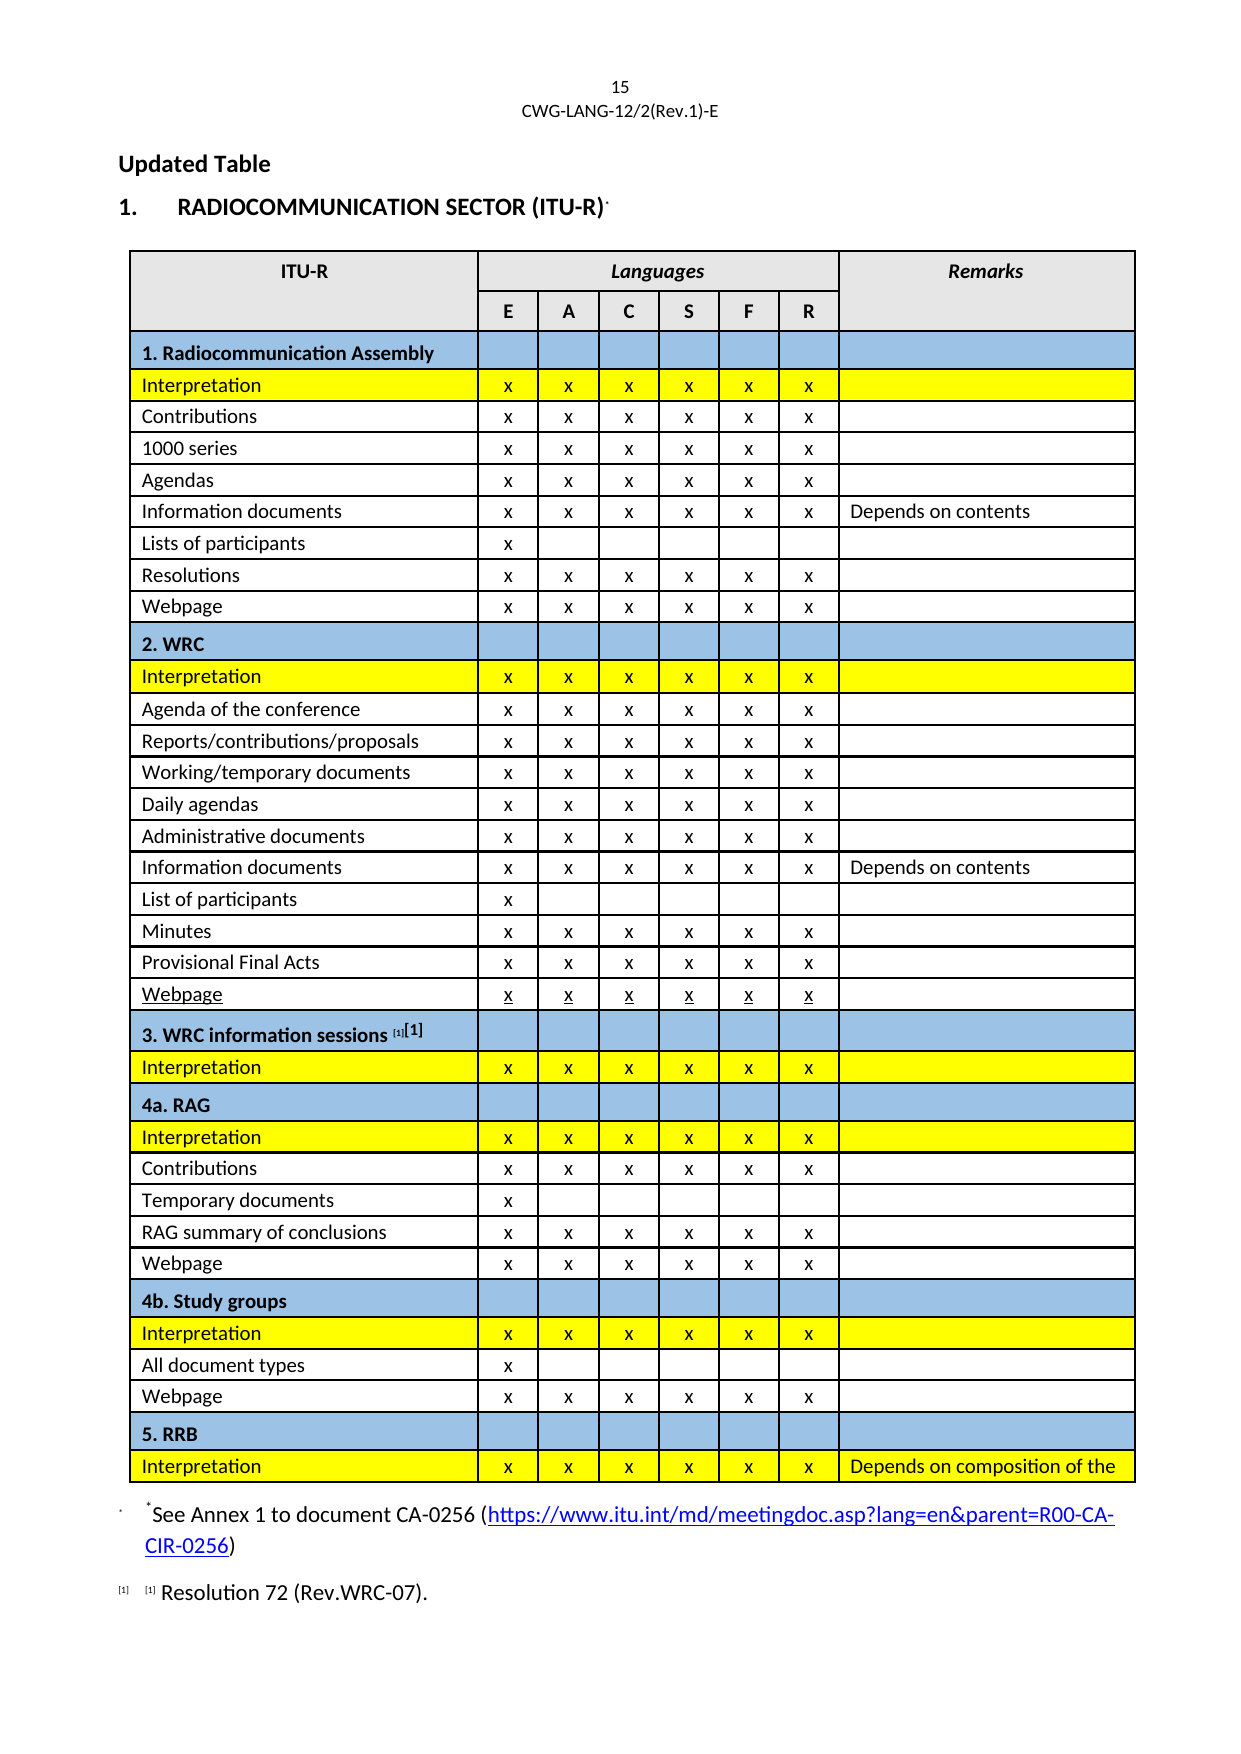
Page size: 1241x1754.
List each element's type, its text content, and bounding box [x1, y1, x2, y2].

table_cell x [780, 1217, 838, 1246]
table_cell Agenda of the conference [131, 694, 477, 724]
table_cell [539, 623, 598, 659]
table_cell x [600, 948, 658, 977]
table_cell x [660, 979, 718, 1009]
table_cell 3. WRC information sessions [1] [131, 1011, 477, 1050]
table_cell Administrative documents [131, 821, 477, 850]
table_cell [600, 1011, 658, 1050]
table_cell x [479, 528, 537, 558]
table_cell Interpretation [131, 1451, 477, 1481]
table_cell x [660, 370, 718, 399]
table_cell 4b. Study groups [131, 1280, 477, 1316]
table_cell [660, 623, 718, 659]
table_cell [840, 1350, 1134, 1379]
table_cell x [660, 560, 718, 589]
table_cell [660, 1084, 718, 1120]
table_cell [840, 1084, 1134, 1120]
table_cell [840, 884, 1134, 914]
table_cell 1000 series [131, 433, 477, 463]
table_cell 1. Radiocommunication Assembly [131, 332, 477, 368]
table_cell Interpretation [131, 1052, 477, 1082]
table_cell [840, 1217, 1134, 1246]
table_cell x [600, 1249, 658, 1278]
table_cell x [600, 497, 658, 526]
table_cell [840, 560, 1134, 589]
table_cell x [539, 821, 598, 850]
table_cell x [479, 1350, 537, 1379]
table_cell [479, 1413, 537, 1449]
table_cell [660, 332, 718, 368]
table_cell Information documents [131, 853, 477, 882]
table_cell [840, 948, 1134, 977]
table_cell [840, 402, 1134, 431]
table_cell x [720, 1381, 778, 1411]
table_cell x [720, 694, 778, 724]
table_cell [720, 1350, 778, 1379]
table_cell x [660, 916, 718, 945]
table_cell [780, 528, 838, 558]
table_cell x [720, 916, 778, 945]
table_cell [840, 726, 1134, 755]
table_cell [780, 1084, 838, 1120]
table_cell x [660, 758, 718, 787]
table_cell x [539, 853, 598, 882]
table_cell x [660, 948, 718, 977]
table_cell [840, 821, 1134, 850]
table_cell [840, 1154, 1134, 1183]
table_cell x [479, 979, 537, 1009]
table_cell x [780, 465, 838, 494]
table_cell [479, 1011, 537, 1050]
table_cell Webpage [131, 592, 477, 621]
table_cell [840, 789, 1134, 819]
table_cell x [720, 1052, 778, 1082]
table_cell [720, 1413, 778, 1449]
table_cell [840, 758, 1134, 787]
table_cell x [600, 1122, 658, 1151]
table_cell x [720, 948, 778, 977]
table_cell S [660, 292, 718, 330]
table_cell [479, 1084, 537, 1120]
table_cell [780, 1280, 838, 1316]
table_cell [840, 465, 1134, 494]
table_cell x [600, 853, 658, 882]
table_cell x [600, 465, 658, 494]
table_cell x [479, 1185, 537, 1215]
table_cell x [600, 1052, 658, 1082]
table_cell x [539, 592, 598, 621]
table_cell x [720, 661, 778, 692]
table_cell R [780, 292, 838, 330]
table_cell x [539, 1052, 598, 1082]
table_cell x [660, 1052, 718, 1082]
table_cell F [720, 292, 778, 330]
table_cell [539, 332, 598, 368]
table_cell x [720, 1318, 778, 1348]
table_cell x [720, 1217, 778, 1246]
table_cell [600, 1084, 658, 1120]
table_cell x [479, 853, 537, 882]
table_cell x [600, 789, 658, 819]
table_cell x [720, 497, 778, 526]
table_cell [600, 1280, 658, 1316]
table_cell x [600, 1318, 658, 1348]
table_cell x [780, 1154, 838, 1183]
table_cell Webpage [131, 1381, 477, 1411]
table_cell Webpage [131, 1249, 477, 1278]
table_cell x [479, 1249, 537, 1278]
table_cell x [660, 789, 718, 819]
table_cell x [479, 497, 537, 526]
table_cell [780, 884, 838, 914]
table_cell x [539, 948, 598, 977]
table_cell x [600, 1154, 658, 1183]
table_cell x [660, 592, 718, 621]
table_cell x [539, 1122, 598, 1151]
table_cell x [479, 726, 537, 755]
table_cell Resolutions [131, 560, 477, 589]
table_cell x [539, 789, 598, 819]
table_cell x [660, 1122, 718, 1151]
table_cell x [660, 1154, 718, 1183]
table_cell x [780, 1451, 838, 1481]
table_cell x [780, 979, 838, 1009]
table_cell [780, 332, 838, 368]
table_cell x [539, 1451, 598, 1481]
table_cell [840, 433, 1134, 463]
table_cell x [600, 916, 658, 945]
table_cell x [780, 821, 838, 850]
table_cell [840, 623, 1134, 659]
table_cell [840, 370, 1134, 399]
table_cell x [660, 1249, 718, 1278]
table_cell x [600, 433, 658, 463]
table_cell x [780, 1122, 838, 1151]
table_cell [479, 623, 537, 659]
table_cell x [720, 1249, 778, 1278]
table_cell [840, 1249, 1134, 1278]
table_cell [840, 1413, 1134, 1449]
table_cell [780, 1185, 838, 1215]
table_cell x [479, 1381, 537, 1411]
table_cell [720, 1084, 778, 1120]
table_cell [660, 528, 718, 558]
table_cell Temporary documents [131, 1185, 477, 1215]
table_cell x [720, 1154, 778, 1183]
table_cell Interpretation [131, 370, 477, 399]
table_cell x [600, 1217, 658, 1246]
table_cell x [600, 560, 658, 589]
table_cell x [780, 560, 838, 589]
table_cell x [660, 1451, 718, 1481]
table_cell x [479, 592, 537, 621]
table_cell x [780, 1249, 838, 1278]
table_cell [720, 528, 778, 558]
table_cell Depends on contents [840, 853, 1134, 882]
table_cell x [539, 979, 598, 1009]
table_cell x [780, 948, 838, 977]
table_cell x [479, 402, 537, 431]
table_cell [539, 1185, 598, 1215]
table_cell 2. WRC [131, 623, 477, 659]
table_cell x [479, 694, 537, 724]
table_cell x [479, 661, 537, 692]
table_cell [840, 1318, 1134, 1348]
table_cell Interpretation [131, 1318, 477, 1348]
table_cell x [720, 560, 778, 589]
table_cell x [780, 433, 838, 463]
table_cell [720, 1185, 778, 1215]
table_header Languages [479, 252, 838, 290]
table_cell [720, 332, 778, 368]
table_cell E [479, 292, 537, 330]
table_cell [840, 979, 1134, 1009]
table_cell [539, 1011, 598, 1050]
table_header ITU-R [131, 252, 477, 330]
table_cell [600, 623, 658, 659]
table_cell Interpretation [131, 1122, 477, 1151]
table_cell x [660, 465, 718, 494]
table_cell x [660, 1318, 718, 1348]
table_cell x [720, 1122, 778, 1151]
table_cell [840, 332, 1134, 368]
table_cell RAG summary of conclusions [131, 1217, 477, 1246]
table_cell [600, 1413, 658, 1449]
table_cell x [539, 402, 598, 431]
table_cell Working/temporary documents [131, 758, 477, 787]
table_cell [840, 694, 1134, 724]
table_cell [840, 1052, 1134, 1082]
table_cell Provisional Final Acts [131, 948, 477, 977]
table_cell x [660, 726, 718, 755]
table_cell [840, 1185, 1134, 1215]
table_cell All document types [131, 1350, 477, 1379]
table_cell x [660, 821, 718, 850]
table_cell [840, 1280, 1134, 1316]
table_cell x [479, 465, 537, 494]
table_cell [780, 1350, 838, 1379]
table_cell x [539, 1217, 598, 1246]
table_cell [479, 1280, 537, 1316]
text 1. RADIOCOMMUNICATION SECTOR (ITU-R)* [118, 191, 1122, 221]
table_cell [539, 884, 598, 914]
table_cell [840, 528, 1134, 558]
table_cell [600, 1350, 658, 1379]
table_cell x [780, 1381, 838, 1411]
table_cell C [600, 292, 658, 330]
table_cell Contributions [131, 1154, 477, 1183]
table_cell x [780, 1318, 838, 1348]
table_cell [660, 1185, 718, 1215]
table_cell Depends on composition of the Board [840, 1451, 1134, 1481]
table_cell x [539, 1381, 598, 1411]
table_cell x [780, 726, 838, 755]
table_cell x [660, 497, 718, 526]
table_cell x [720, 433, 778, 463]
table_cell [600, 528, 658, 558]
table_cell [600, 1185, 658, 1215]
table_header Remarks [840, 252, 1134, 330]
text Updated Table [118, 148, 1122, 178]
table_cell x [600, 402, 658, 431]
table_cell [720, 1280, 778, 1316]
table_cell x [720, 789, 778, 819]
table_cell x [600, 370, 658, 399]
table_cell [720, 623, 778, 659]
table_cell [720, 884, 778, 914]
table_cell [840, 1381, 1134, 1411]
table_cell x [660, 402, 718, 431]
table_cell Information documents [131, 497, 477, 526]
table_cell Reports/contributions/proposals [131, 726, 477, 755]
table_cell Depends on contents [840, 497, 1134, 526]
table_cell x [660, 853, 718, 882]
table_cell x [600, 1451, 658, 1481]
table_cell x [720, 853, 778, 882]
table_cell x [539, 694, 598, 724]
table_cell x [479, 433, 537, 463]
table_cell [780, 1413, 838, 1449]
table_cell [660, 1413, 718, 1449]
table_cell x [479, 560, 537, 589]
table_cell x [479, 758, 537, 787]
table_cell [840, 1011, 1134, 1050]
table_cell x [780, 916, 838, 945]
table_cell List of participants [131, 884, 477, 914]
table_cell [780, 623, 838, 659]
table_cell x [720, 821, 778, 850]
table_cell x [600, 661, 658, 692]
table_cell x [539, 726, 598, 755]
table_cell x [479, 1154, 537, 1183]
table_cell x [660, 1381, 718, 1411]
table_cell x [539, 1318, 598, 1348]
table_cell [660, 1011, 718, 1050]
table_cell x [479, 1451, 537, 1481]
table_cell [539, 1413, 598, 1449]
table_cell [660, 1350, 718, 1379]
table_cell x [539, 758, 598, 787]
table_cell x [479, 884, 537, 914]
table_cell [840, 916, 1134, 945]
table_cell [539, 528, 598, 558]
table_cell x [720, 726, 778, 755]
table_cell Contributions [131, 402, 477, 431]
table_cell x [479, 821, 537, 850]
table_cell [720, 1011, 778, 1050]
table_cell Agendas [131, 465, 477, 494]
table_cell x [539, 370, 598, 399]
table_cell x [539, 433, 598, 463]
table_cell [660, 884, 718, 914]
table_cell Interpretation [131, 661, 477, 692]
table_cell x [660, 433, 718, 463]
table_cell x [660, 694, 718, 724]
table_cell [539, 1350, 598, 1379]
table_cell x [539, 560, 598, 589]
table_cell [840, 592, 1134, 621]
table_cell x [720, 758, 778, 787]
table_cell Daily agendas [131, 789, 477, 819]
table_cell x [600, 821, 658, 850]
table_cell x [539, 1249, 598, 1278]
table_cell [840, 661, 1134, 692]
table_cell x [720, 370, 778, 399]
table_cell x [720, 402, 778, 431]
table_cell x [479, 916, 537, 945]
table_cell x [780, 758, 838, 787]
table_cell x [780, 402, 838, 431]
table_cell x [720, 465, 778, 494]
table_cell x [720, 592, 778, 621]
table_cell x [780, 661, 838, 692]
table_cell [539, 1084, 598, 1120]
table_cell Lists of participants [131, 528, 477, 558]
table_cell x [600, 592, 658, 621]
table_cell Webpage [131, 979, 477, 1009]
table_cell [780, 1011, 838, 1050]
table_cell 4a. RAG [131, 1084, 477, 1120]
table_cell x [660, 1217, 718, 1246]
table_cell x [600, 1381, 658, 1411]
table_cell x [600, 694, 658, 724]
table_cell x [720, 979, 778, 1009]
table_cell x [780, 694, 838, 724]
table_cell x [479, 1318, 537, 1348]
table_cell x [660, 661, 718, 692]
table_cell x [780, 497, 838, 526]
table_cell x [720, 1451, 778, 1481]
table_cell 5. RRB [131, 1413, 477, 1449]
table_cell x [479, 948, 537, 977]
table_cell [479, 332, 537, 368]
table_cell [600, 332, 658, 368]
table_cell x [780, 853, 838, 882]
table_cell x [600, 758, 658, 787]
table_cell x [539, 465, 598, 494]
table_cell x [539, 497, 598, 526]
table_cell x [539, 661, 598, 692]
table_cell [539, 1280, 598, 1316]
table_cell [600, 884, 658, 914]
table_cell [660, 1280, 718, 1316]
table_cell x [479, 789, 537, 819]
table_cell x [600, 979, 658, 1009]
table_cell x [780, 1052, 838, 1082]
table_cell Minutes [131, 916, 477, 945]
table_cell x [479, 1217, 537, 1246]
table_cell x [780, 370, 838, 399]
table_cell x [479, 370, 537, 399]
table_cell A [539, 292, 598, 330]
table_cell x [780, 789, 838, 819]
table_cell x [780, 592, 838, 621]
table_cell x [479, 1122, 537, 1151]
table_cell [840, 1122, 1134, 1151]
table_cell x [539, 916, 598, 945]
table_cell x [479, 1052, 537, 1082]
table_cell x [600, 726, 658, 755]
table_cell x [539, 1154, 598, 1183]
